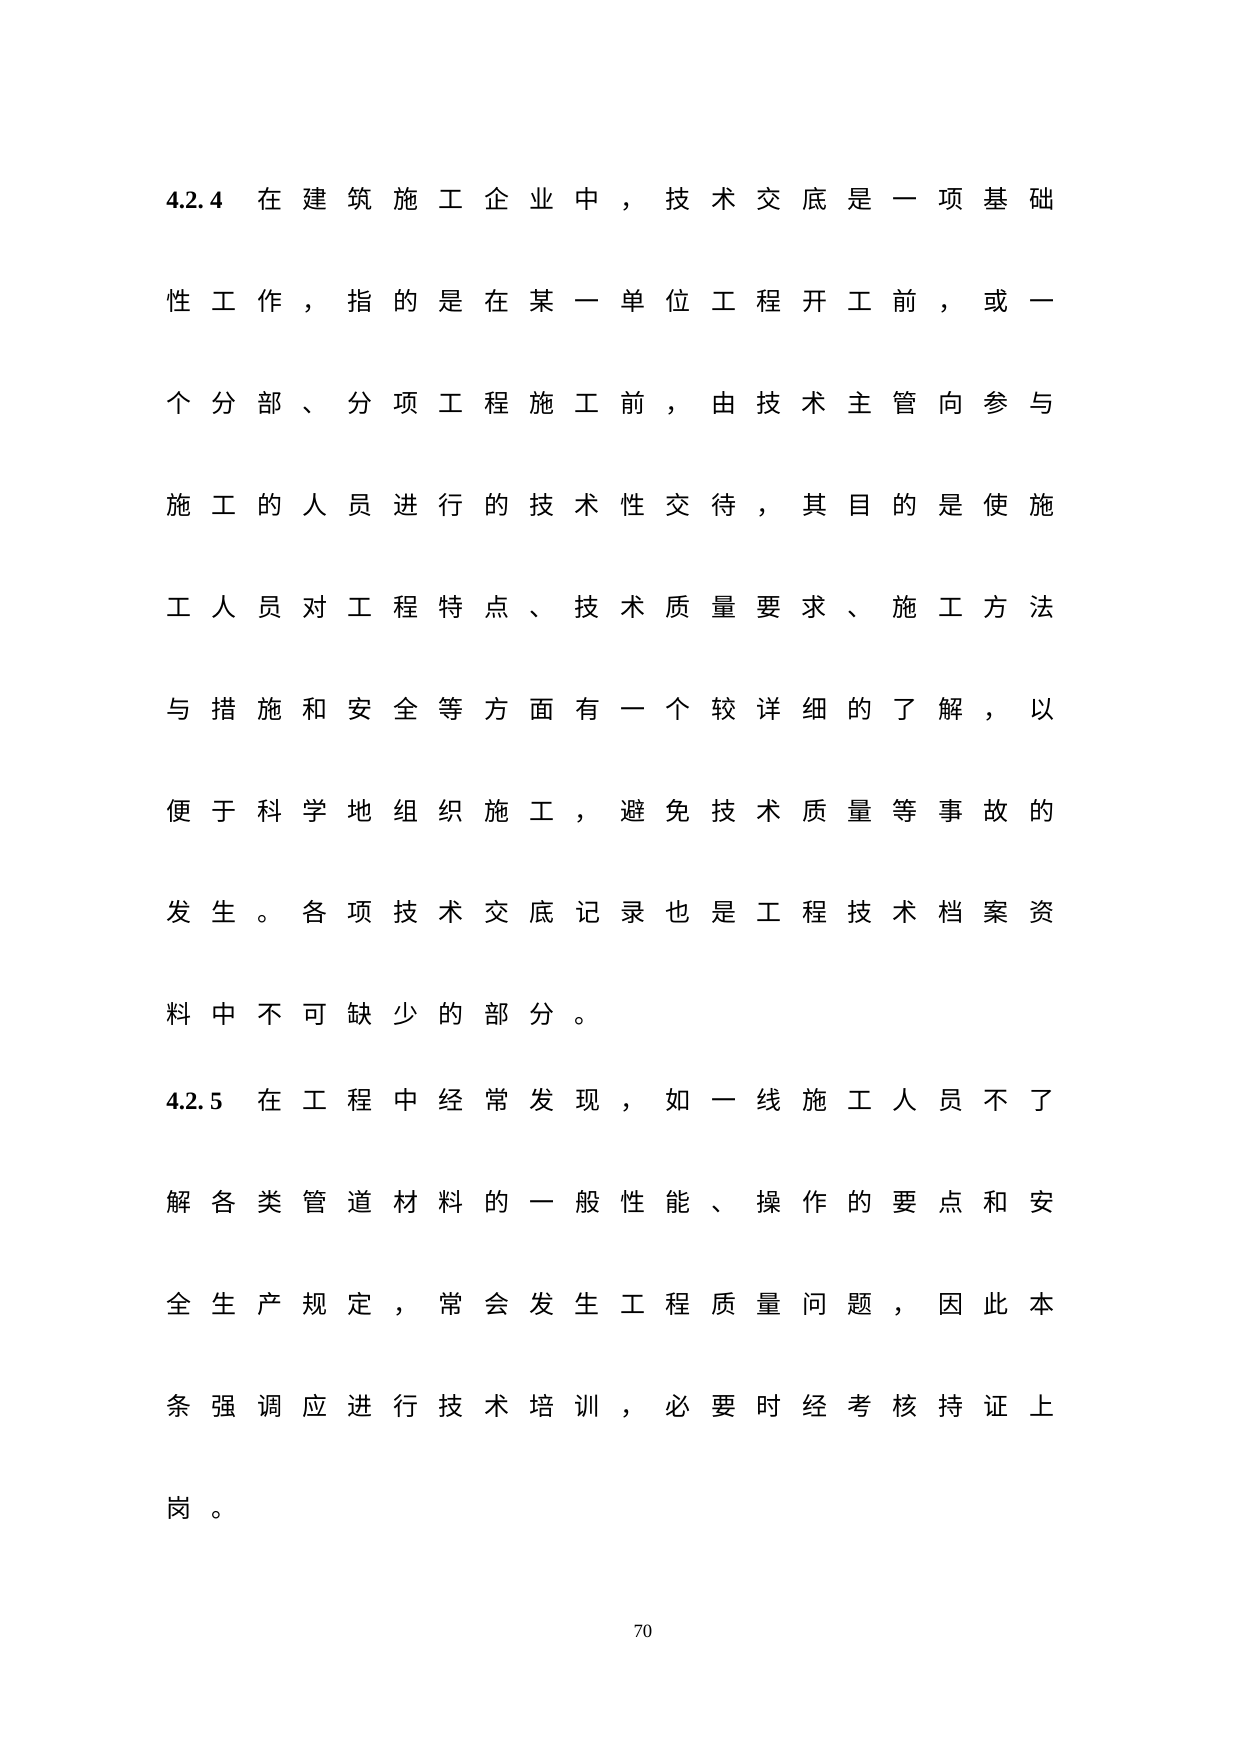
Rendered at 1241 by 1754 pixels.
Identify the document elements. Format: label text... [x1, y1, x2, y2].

text 4.2. 5 在工程中经常发现，如一线施工人员不了解各类管道材料的一般性能、操作的要点和安全生产规定，常会发生工程质量问题，因此本条强调应进行技术培训，必要时经考核持证上岗。 [166, 1065, 1074, 1540]
text 4.2. 4 在建筑施工企业中，技术交底是一项基础性工作，指的是在某一单位工程开工前，或一个分部、分项工程施工前，由技术主管向参与施工的人员进行的技术性交待，其目的是使施工人员对工程特点、技术质量要求、施工方法与措施和安全等方面有一个较详细的了解，以便于科学地组织施工，避免技术质量等事故的发生。各项技术交底记录也是工程技术档案资料中不可缺少的部分。 [166, 164, 1074, 1047]
